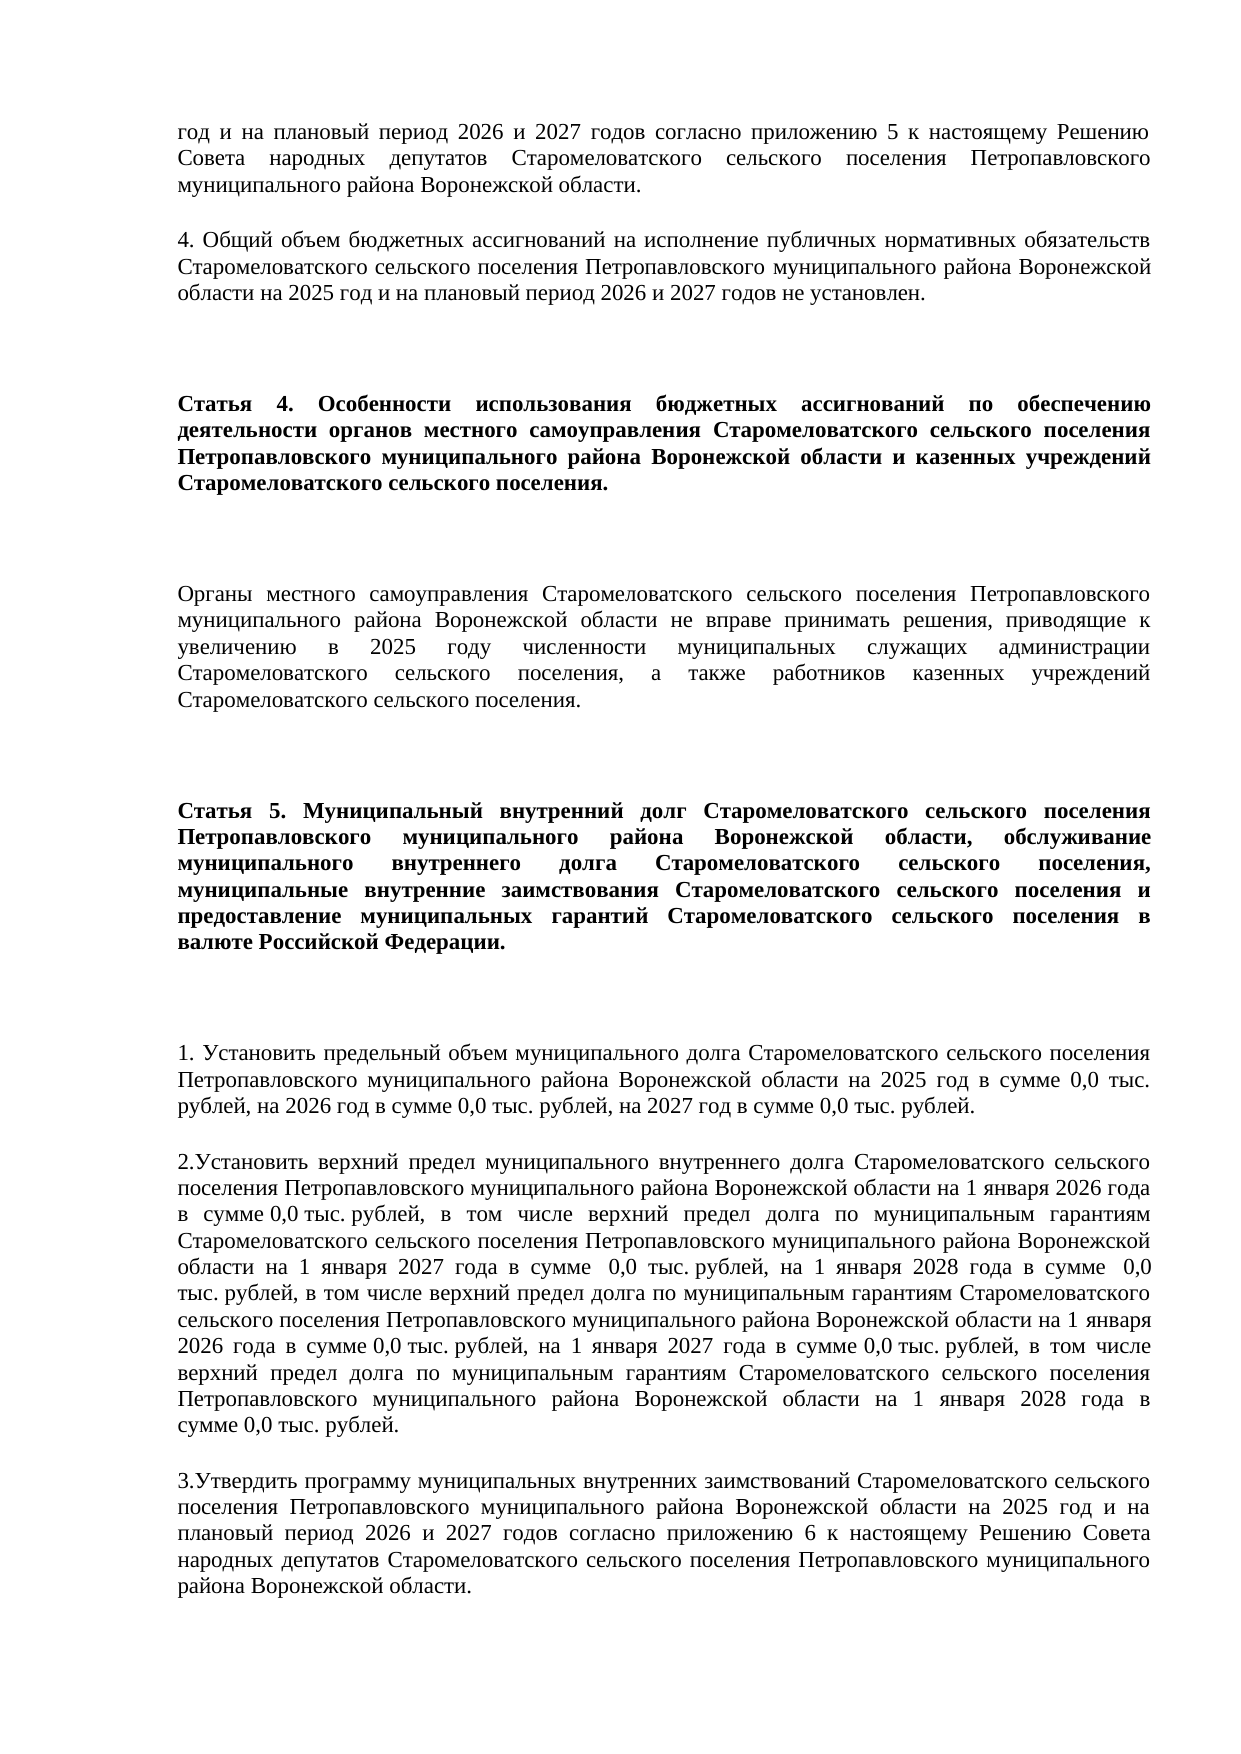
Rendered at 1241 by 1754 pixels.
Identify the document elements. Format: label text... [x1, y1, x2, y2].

text 1. Установить предельный объем муниципального долга Старомеловатского сельского поселения Петропавловского муниципального района Воронежской области на 2025 год в сумме 0,0 тыс. рублей, на 2026 год в сумме 0,0 тыс. рублей, на 2027 год в сумме 0,0 тыс. рублей. [177, 1039, 1152, 1118]
text 2.Установить верхний предел муниципального внутреннего долга Старомеловатского сельского поселения Петропавловского муниципального района Воронежской области на 1 января 2026 года в сумме 0,0 тыс. рублей, в том числе верхний предел долга по муниципальным гарантиям Старомеловатского сельского поселения Петропавловского муниципального района Воронежской области на 1 января 2027 года в сумме 0,0 тыс. рублей, на 1 января 2028 года в сумме 0,0 тыс. рублей, в том числе верхний предел долга по муниципальным гарантиям Старомеловатского сельского поселения Петропавловского муниципального района Воронежской области на 1 января 2026 года в сумме 0,0 тыс. рублей, на 1 января 2027 года в сумме 0,0 тыс. рублей, в том числе верхний предел долга по муниципальным гарантиям Старомеловатского сельского поселения Петропавловского муниципального района Воронежской области на 1 января 2028 года в сумме 0,0 тыс. рублей. [177, 1148, 1152, 1438]
text 4. Общий объем бюджетных ассигнований на исполнение публичных нормативных обязательств Старомеловатского сельского поселения Петропавловского муниципального района Воронежской области на 2025 год и на плановый период 2026 и 2027 годов не установлен. [177, 226, 1152, 305]
text Статья 5. Муниципальный внутренний долг Старомеловатского сельского поселения Петропавловского муниципального района Воронежской области, обслуживание муниципального внутреннего долга Старомеловатского сельского поселения, муниципальные внутренние заимствования Старомеловатского сельского поселения и предоставление муниципальных гарантий Старомеловатского сельского поселения в валюте Российской Федерации. [177, 797, 1152, 955]
text 3.Утвердить программу муниципальных внутренних заимствований Старомеловатского сельского поселения Петропавловского муниципального района Воронежской области на 2025 год и на плановый период 2026 и 2027 годов согласно приложению 6 к настоящему Решению Совета народных депутатов Старомеловатского сельского поселения Петропавловского муниципального района Воронежской области. [177, 1467, 1152, 1598]
text Органы местного самоуправления Старомеловатского сельского поселения Петропавловского муниципального района Воронежской области не вправе принимать решения, приводящие к увеличению в 2025 году численности муниципальных служащих администрации Старомеловатского сельского поселения, а также работников казенных учреждений Старомеловатского сельского поселения. [177, 580, 1152, 712]
text Статья 4. Особенности использования бюджетных ассигнований по обеспечению деятельности органов местного самоуправления Старомеловатского сельского поселения Петропавловского муниципального района Воронежской области и казенных учреждений Старомеловатского сельского поселения. [177, 390, 1152, 496]
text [177, 118, 1152, 197]
